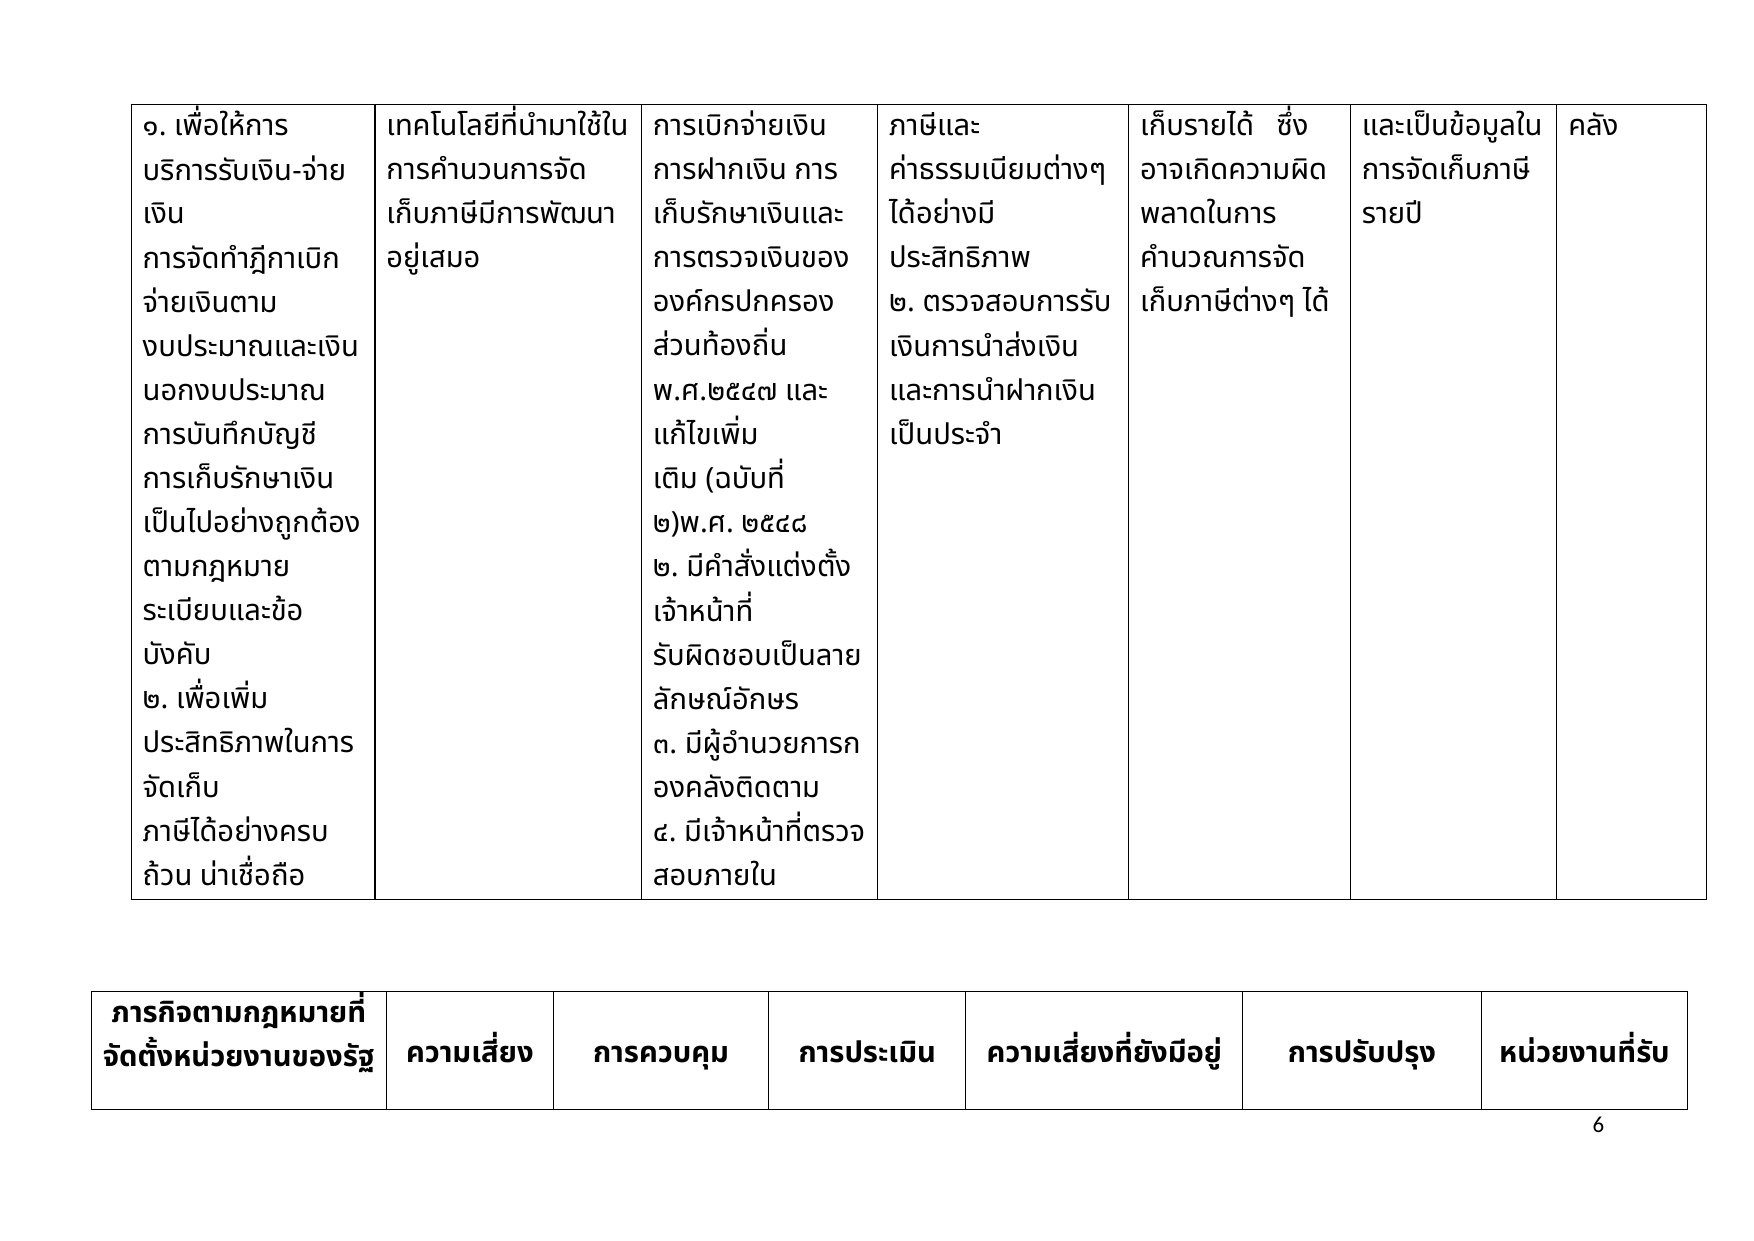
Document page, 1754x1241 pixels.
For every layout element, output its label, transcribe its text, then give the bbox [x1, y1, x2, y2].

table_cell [642, 105, 877, 899]
table_cell ๓๐ ก.ย. ๖๔ กองคลัง [1557, 105, 1706, 899]
table_header ความเสี่ยง [387, 992, 553, 1109]
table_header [92, 992, 386, 1109]
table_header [769, 992, 965, 1109]
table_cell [376, 105, 641, 899]
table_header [1482, 992, 1687, 1109]
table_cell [1351, 105, 1556, 899]
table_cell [132, 105, 374, 899]
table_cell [878, 105, 1128, 899]
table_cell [1129, 105, 1350, 899]
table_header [966, 992, 1242, 1109]
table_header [554, 992, 768, 1109]
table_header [1243, 992, 1481, 1109]
